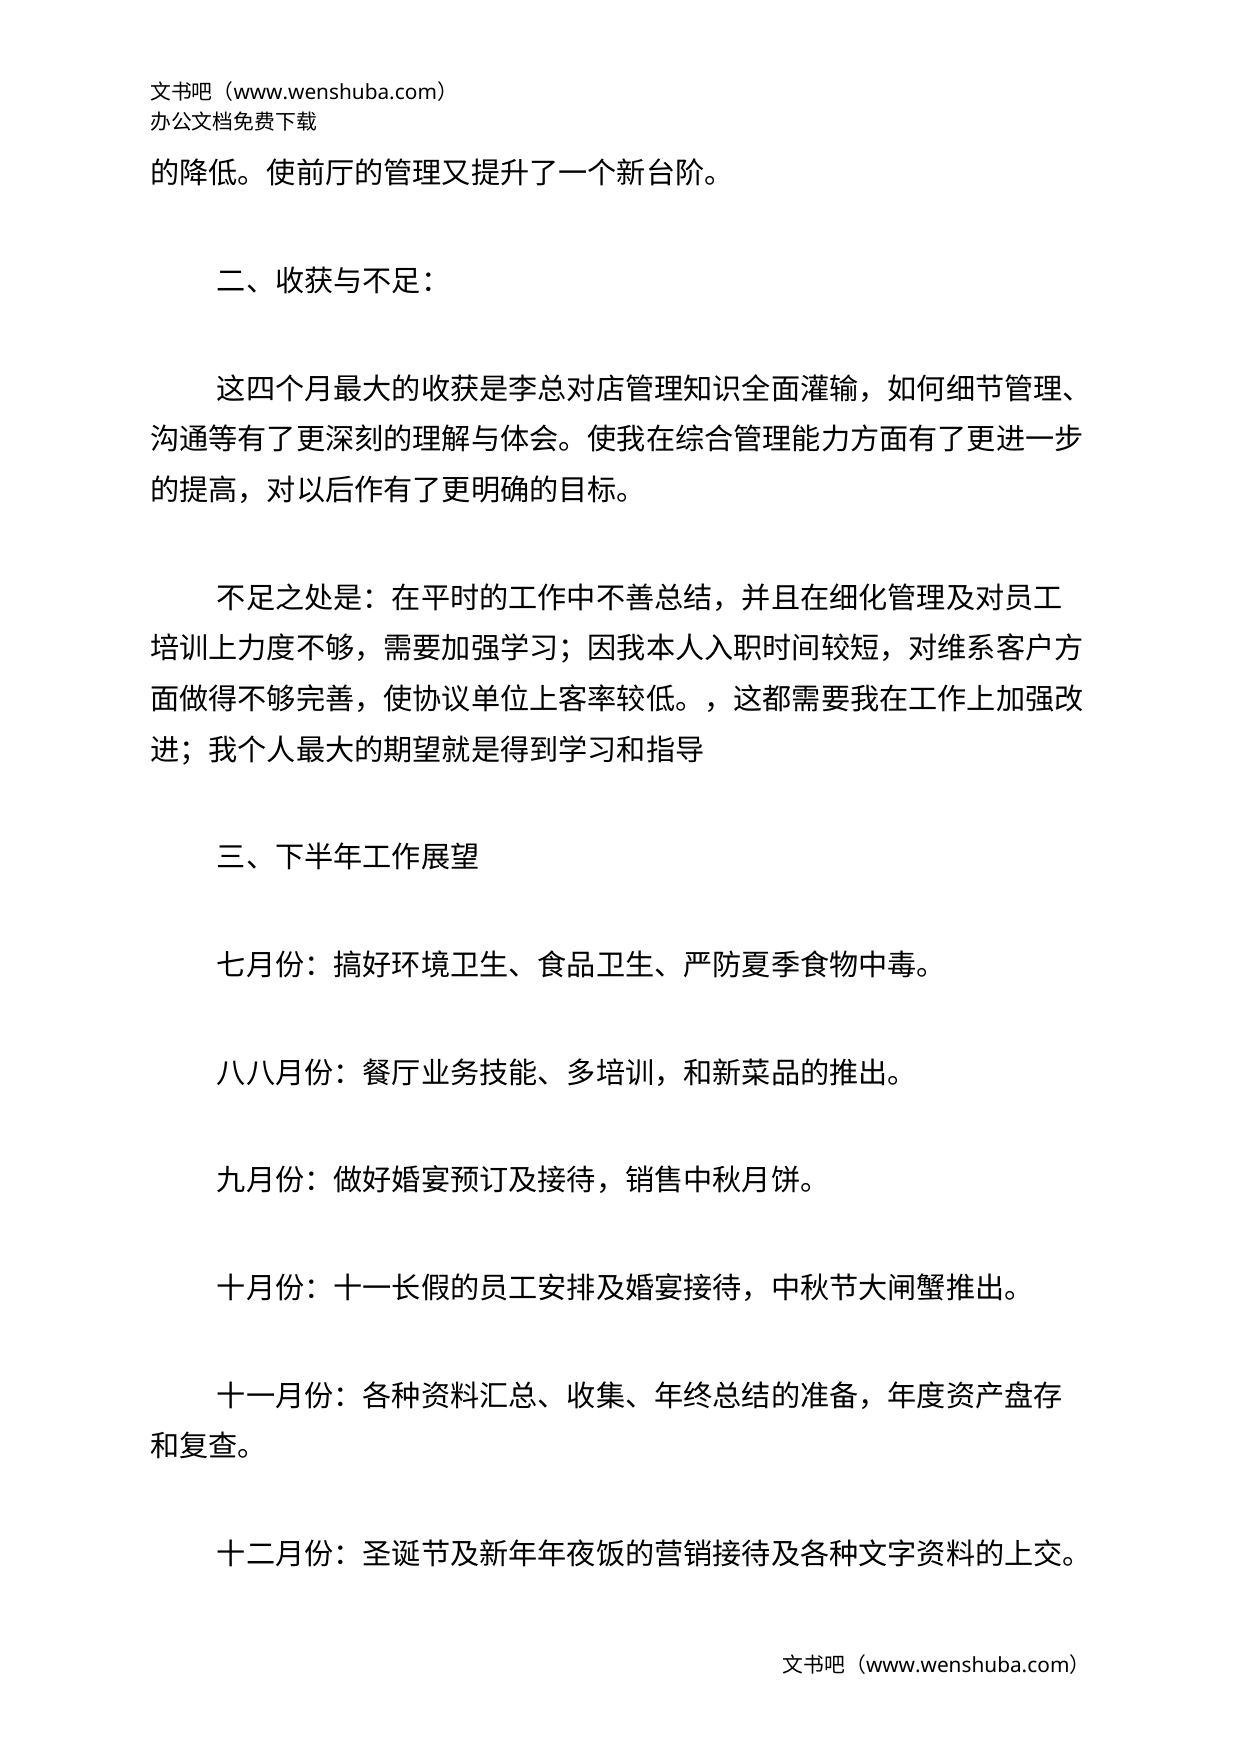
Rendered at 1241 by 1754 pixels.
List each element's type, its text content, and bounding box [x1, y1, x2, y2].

text 二、收获与不足： [150, 258, 1090, 300]
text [150, 150, 1090, 192]
text 十月份：十一长假的员工安排及婚宴接待，中秋节大闸蟹推出。 [150, 1264, 1090, 1307]
text 八八月份：餐厅业务技能、多培训，和新菜品的推出。 [150, 1049, 1090, 1092]
text 七月份：搞好环境卫生、食品卫生、严防夏季食物中毒。 [150, 942, 1090, 984]
text 这四个月最大的收获是李总对店管理知识全面灌输，如何细节管理、沟通等有了更深刻的理解与体会。使我在综合管理能力方面有了更进一步的提高，对以后作有了更明确的目标。 [150, 365, 1090, 509]
text 十二月份：圣诞节及新年年夜饭的营销接待及各种文字资料的上交。 [150, 1530, 1090, 1573]
text 十一月份：各种资料汇总、收集、年终总结的准备，年度资产盘存和复查。 [150, 1372, 1090, 1465]
text 三、下半年工作展望 [150, 834, 1090, 876]
text 九月份：做好婚宴预订及接待，销售中秋月饼。 [150, 1157, 1090, 1199]
text 不足之处是：在平时的工作中不善总结，并且在细化管理及对员工培训上力度不够，需要加强学习；因我本人入职时间较短，对维系客户方面做得不够完善，使协议单位上客率较低。，这都需要我在工作上加强改进；我个人最大的期望就是得到学习和指导 [150, 574, 1090, 769]
